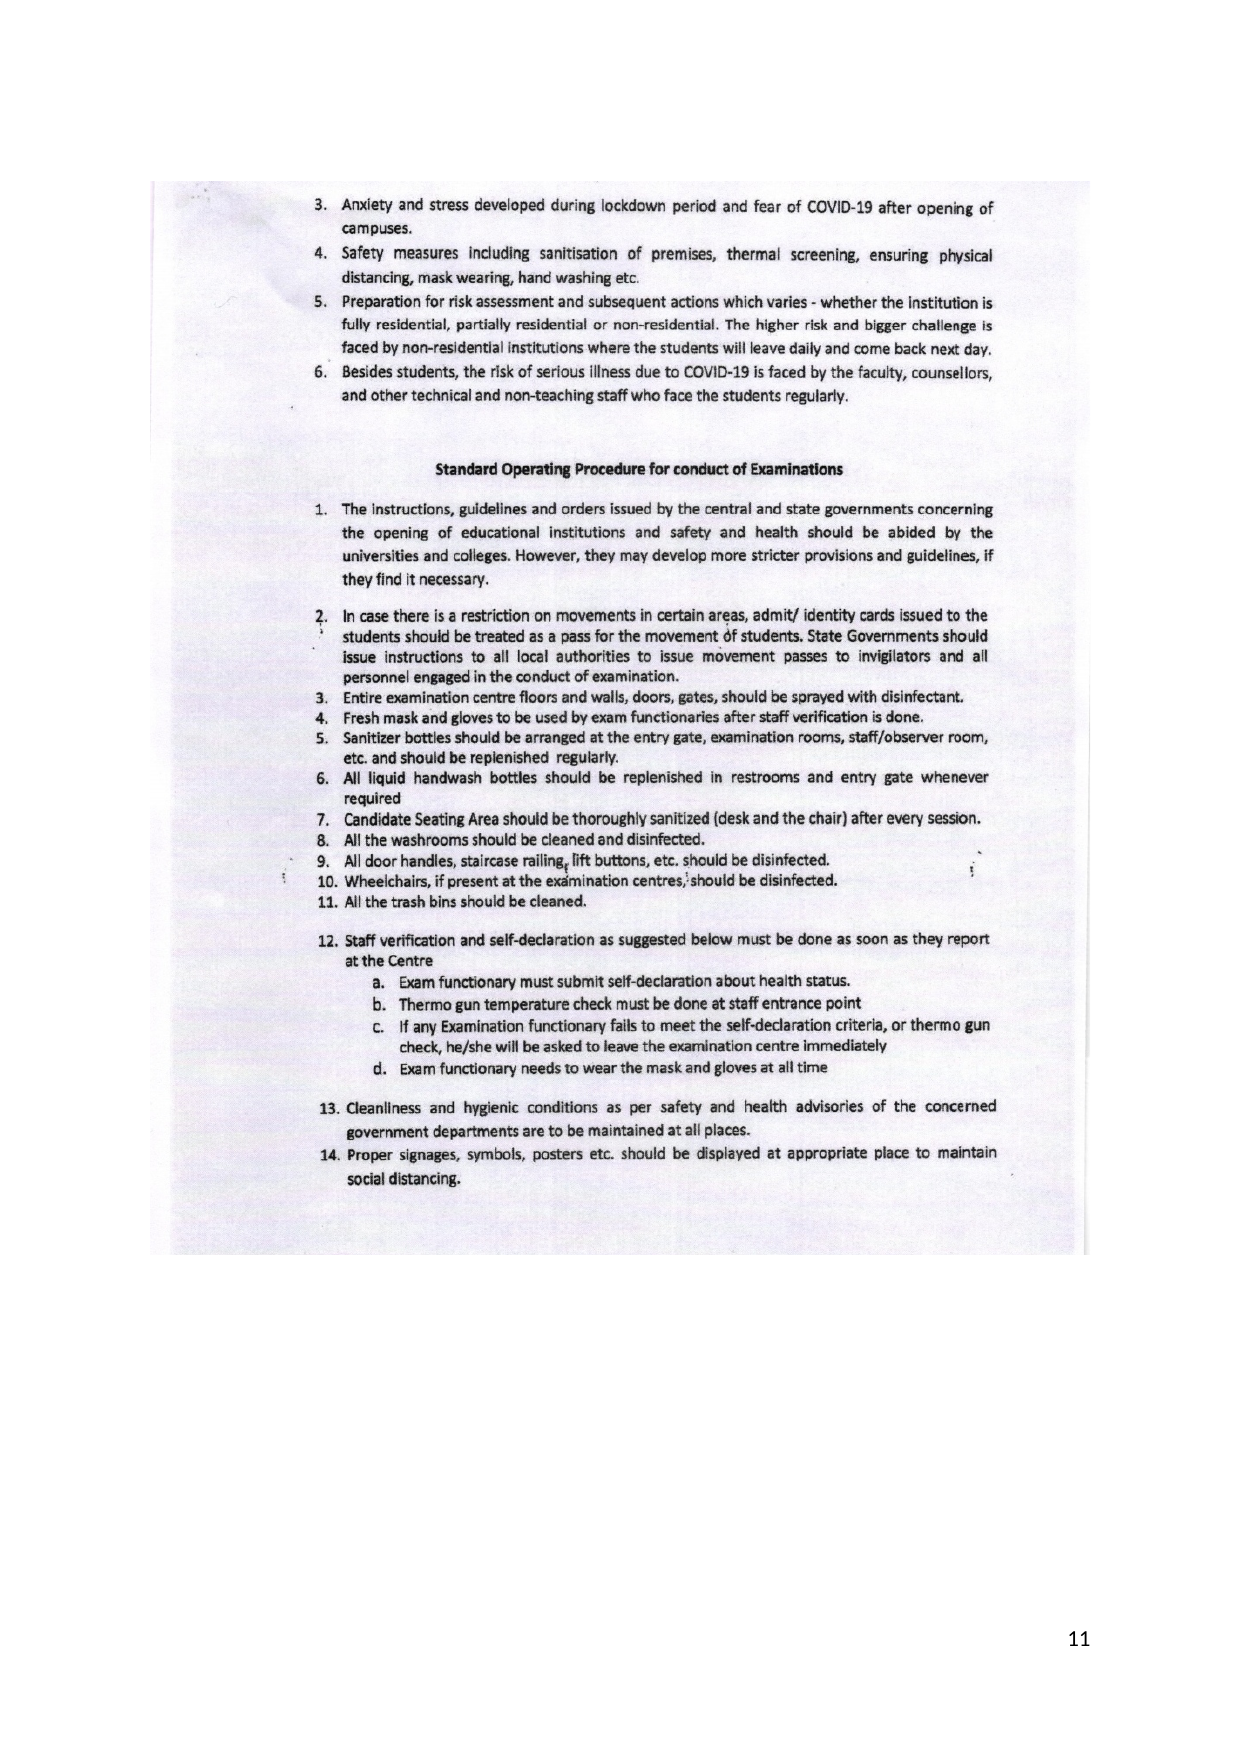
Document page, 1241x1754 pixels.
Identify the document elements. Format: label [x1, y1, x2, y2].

picture [150, 181, 1091, 1255]
